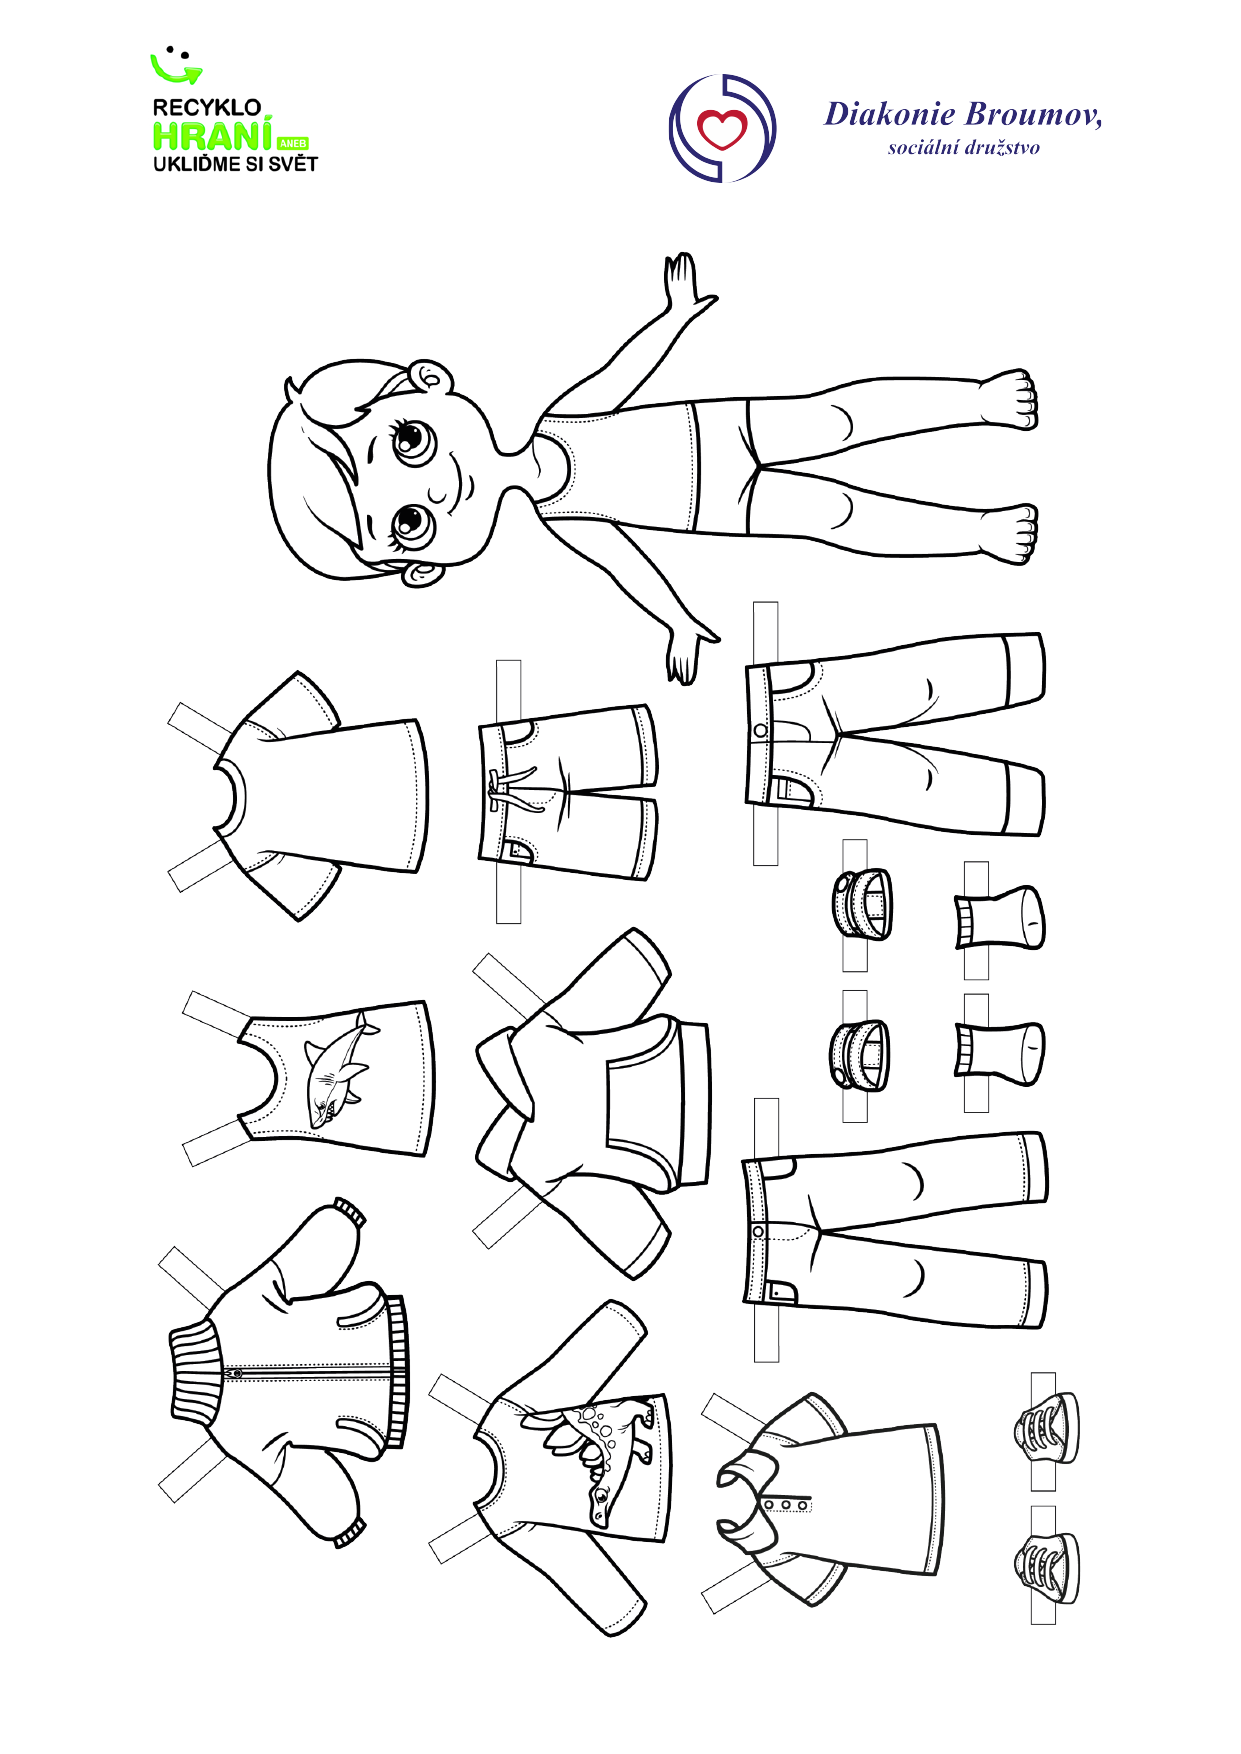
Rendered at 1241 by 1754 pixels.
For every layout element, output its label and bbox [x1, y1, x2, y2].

picture [97, 32, 364, 180]
picture [668, 74, 1102, 183]
picture [147, 232, 1134, 1666]
